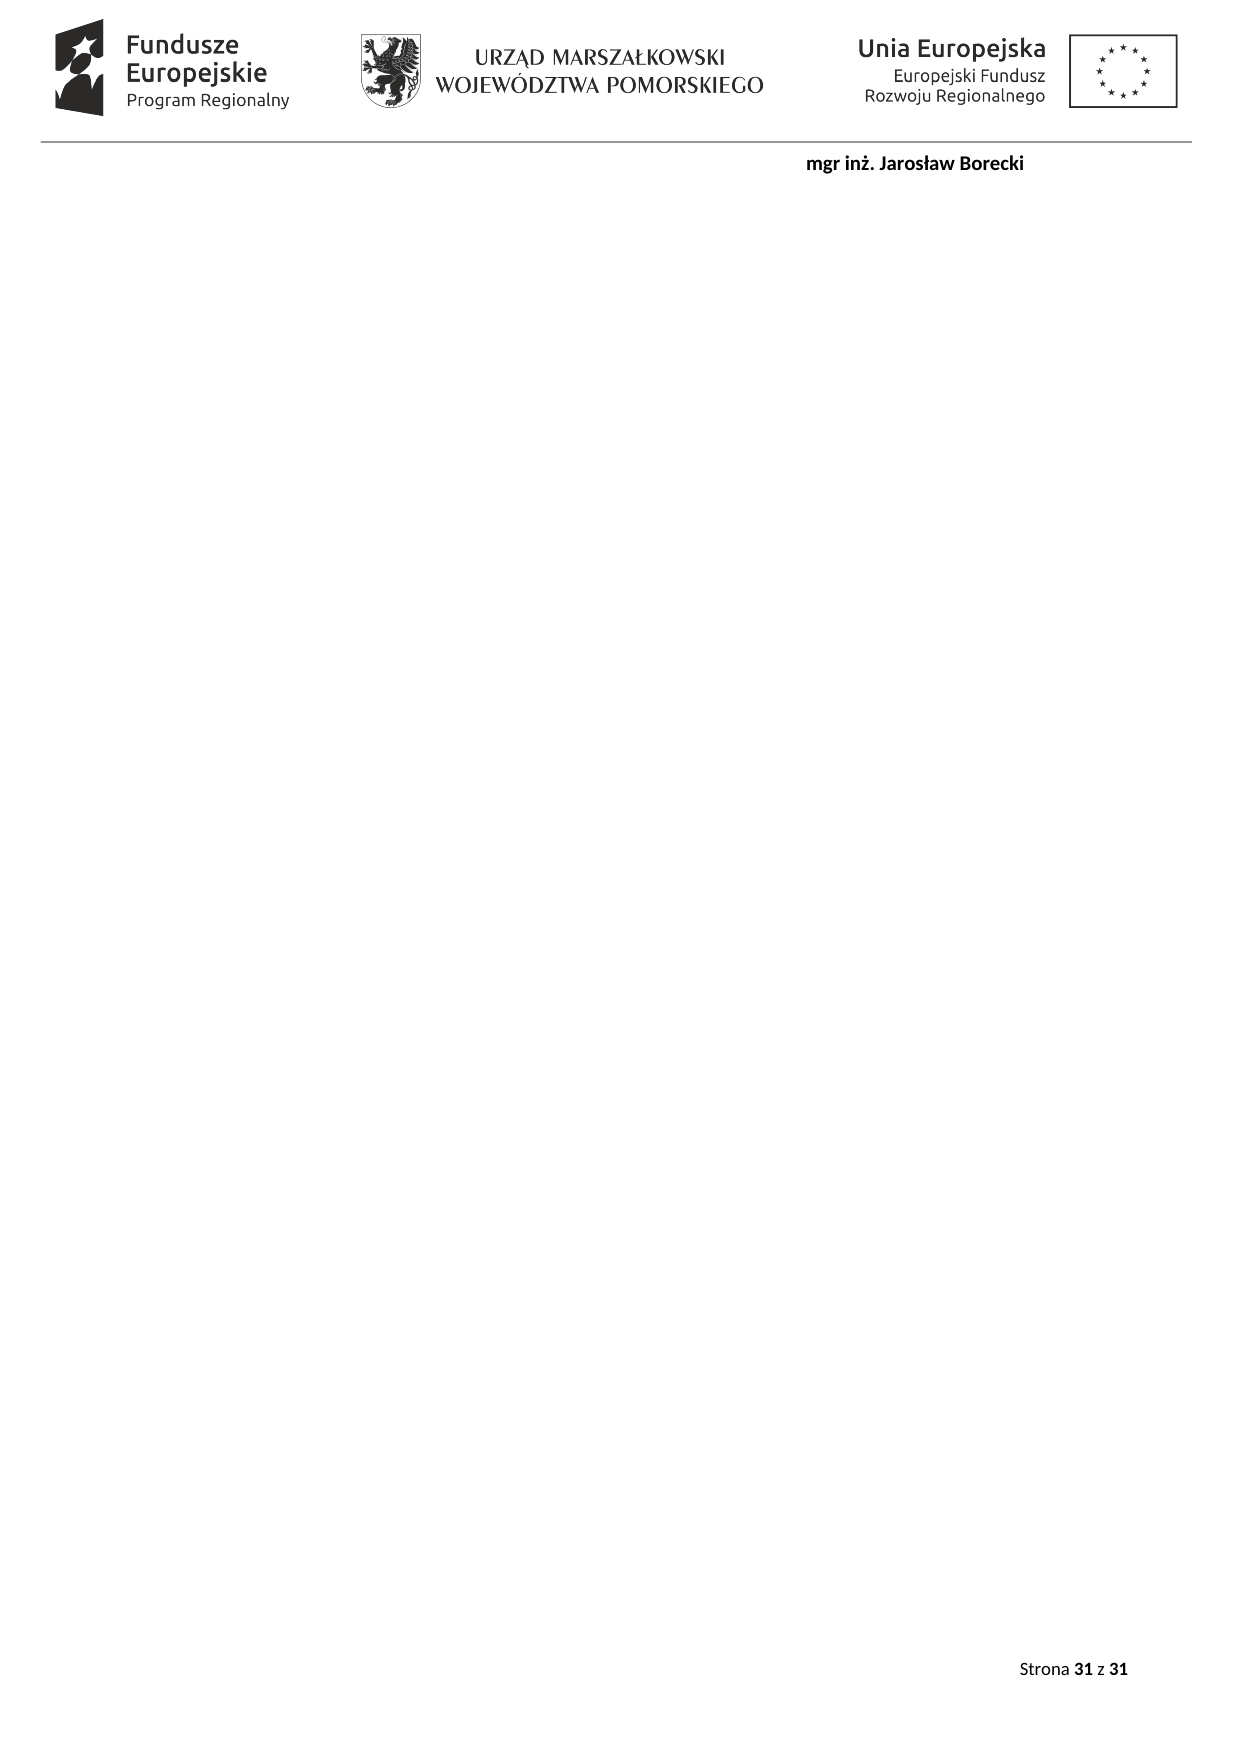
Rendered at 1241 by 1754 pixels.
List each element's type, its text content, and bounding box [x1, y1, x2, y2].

text mgr inż. Jarosław Borecki [629, 150, 1128, 175]
picture [40, 18, 1193, 143]
